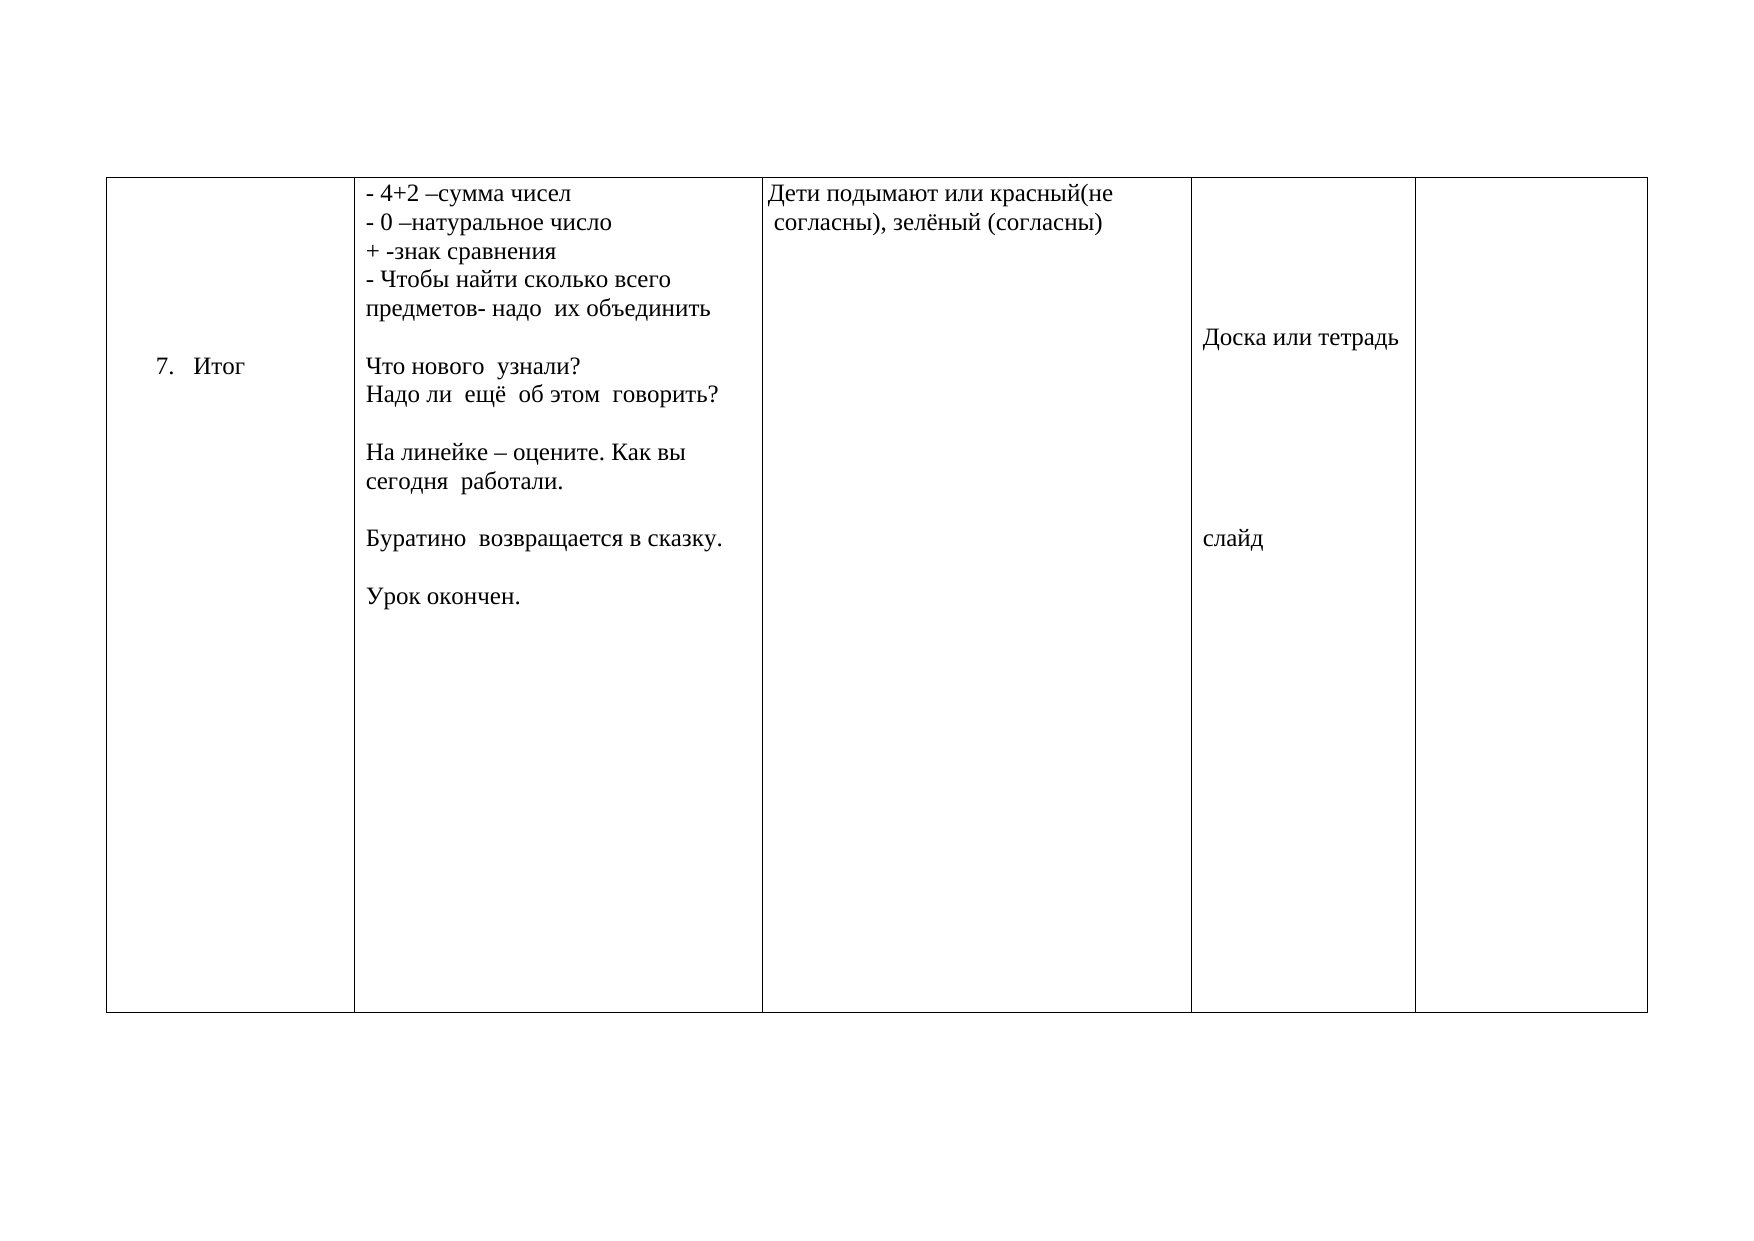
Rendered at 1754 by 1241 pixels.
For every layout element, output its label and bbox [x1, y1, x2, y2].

table_cell [763, 178, 1191, 1012]
table_cell [355, 178, 762, 1012]
table_cell [1416, 178, 1647, 1012]
table_cell [107, 178, 354, 1012]
table_cell [1192, 178, 1415, 1012]
